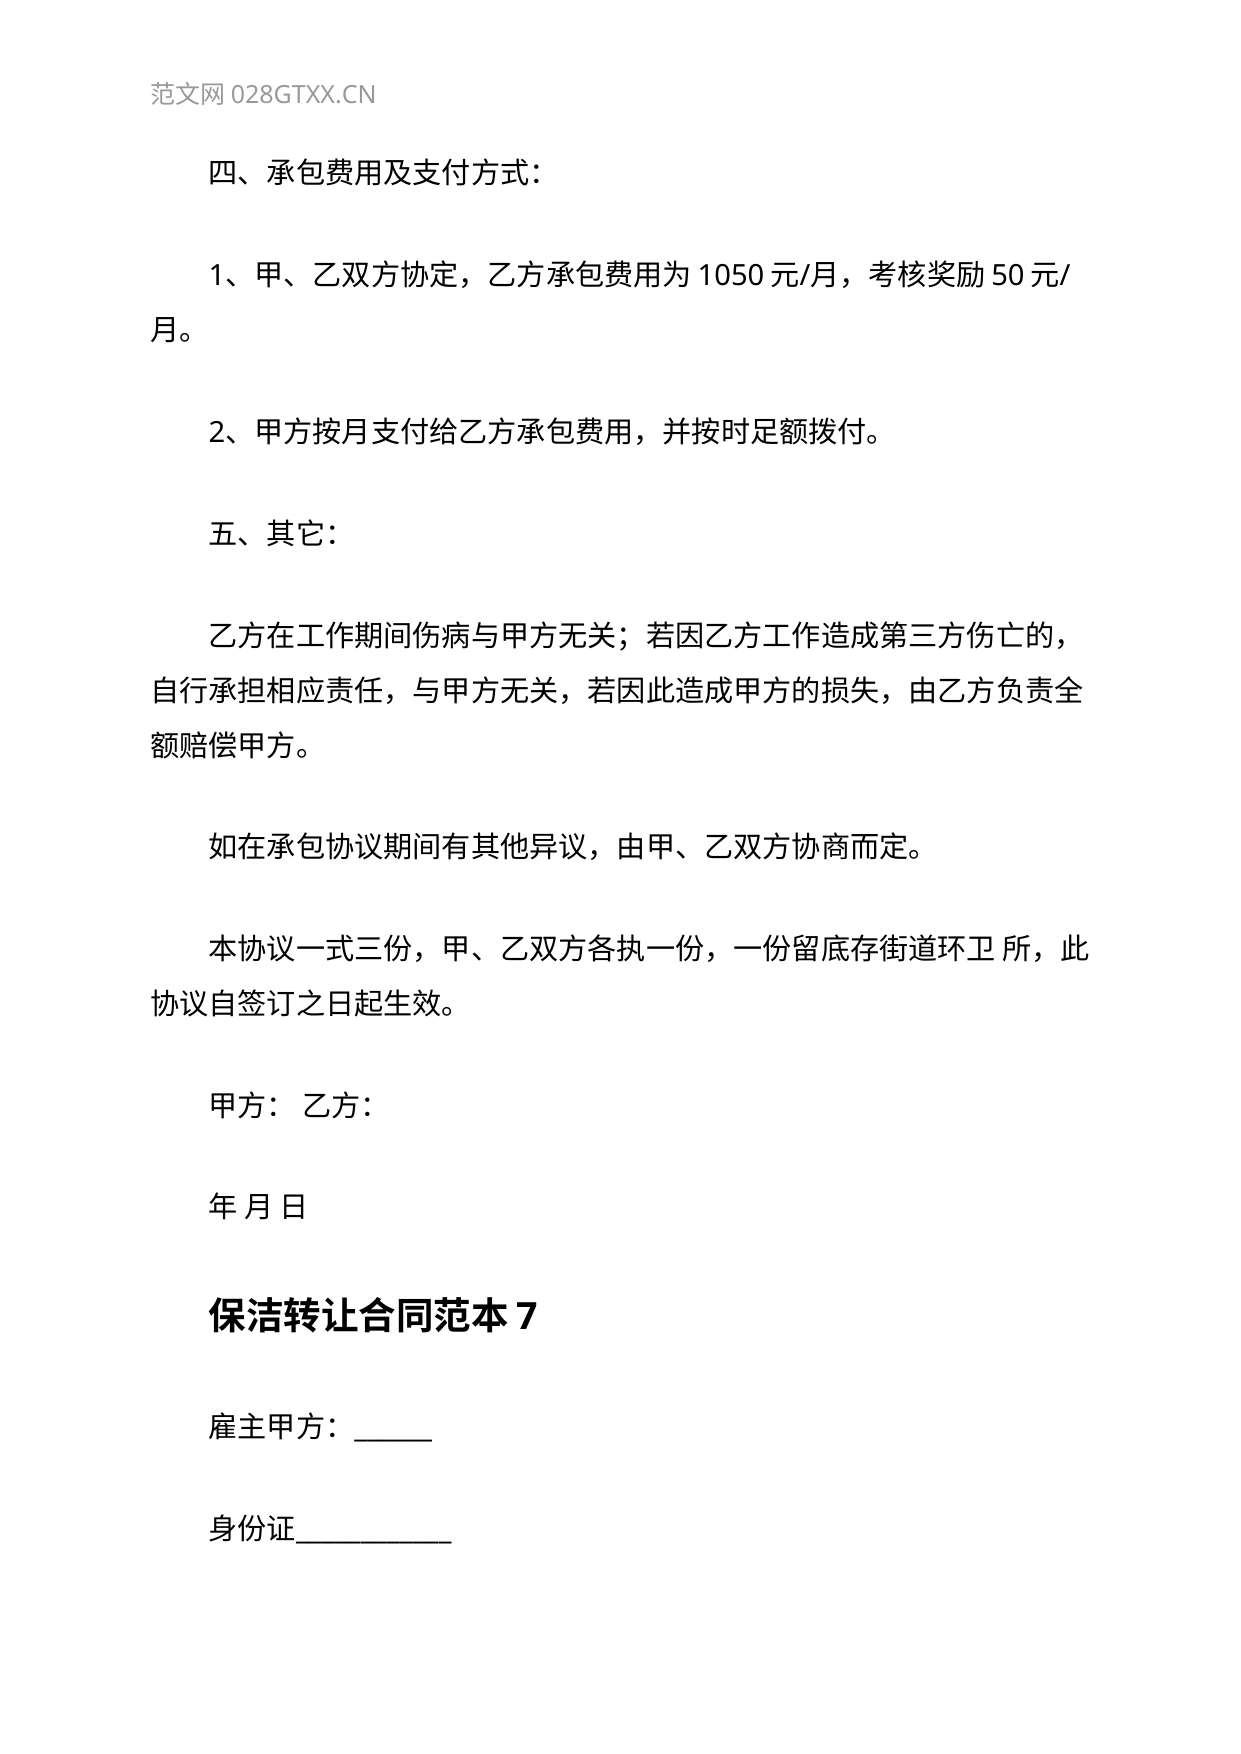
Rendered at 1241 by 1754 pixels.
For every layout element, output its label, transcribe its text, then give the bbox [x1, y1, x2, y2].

text 本协议一式三份，甲、乙双方各执一份，一份留底存街道环卫 所，此协议自签订之日起生效。 [150, 926, 1090, 1023]
text 四、承包费用及支付方式： [150, 150, 1090, 192]
text 如在承包协议期间有其他异议，由甲、乙双方协商而定。 [150, 824, 1090, 866]
text 1、甲、乙双方协定，乙方承包费用为1050元/月，考核奖励50元/月。 [150, 252, 1090, 349]
text 五、其它： [150, 511, 1090, 553]
text 身份证____________ [150, 1505, 1090, 1548]
text 乙方在工作期间伤病与甲方无关；若因乙方工作造成第三方伤亡的，自行承担相应责任，与甲方无关，若因此造成甲方的损失，由乙方负责全额赔偿甲方。 [150, 612, 1090, 764]
text 甲方： 乙方： [150, 1082, 1090, 1124]
text 2、甲方按月支付给乙方承包费用，并按时足额拨付。 [150, 408, 1090, 451]
text 雇主甲方：______ [150, 1403, 1090, 1446]
text 年 月 日 [150, 1184, 1090, 1226]
text 保洁转让合同范本7 [150, 1286, 1090, 1340]
